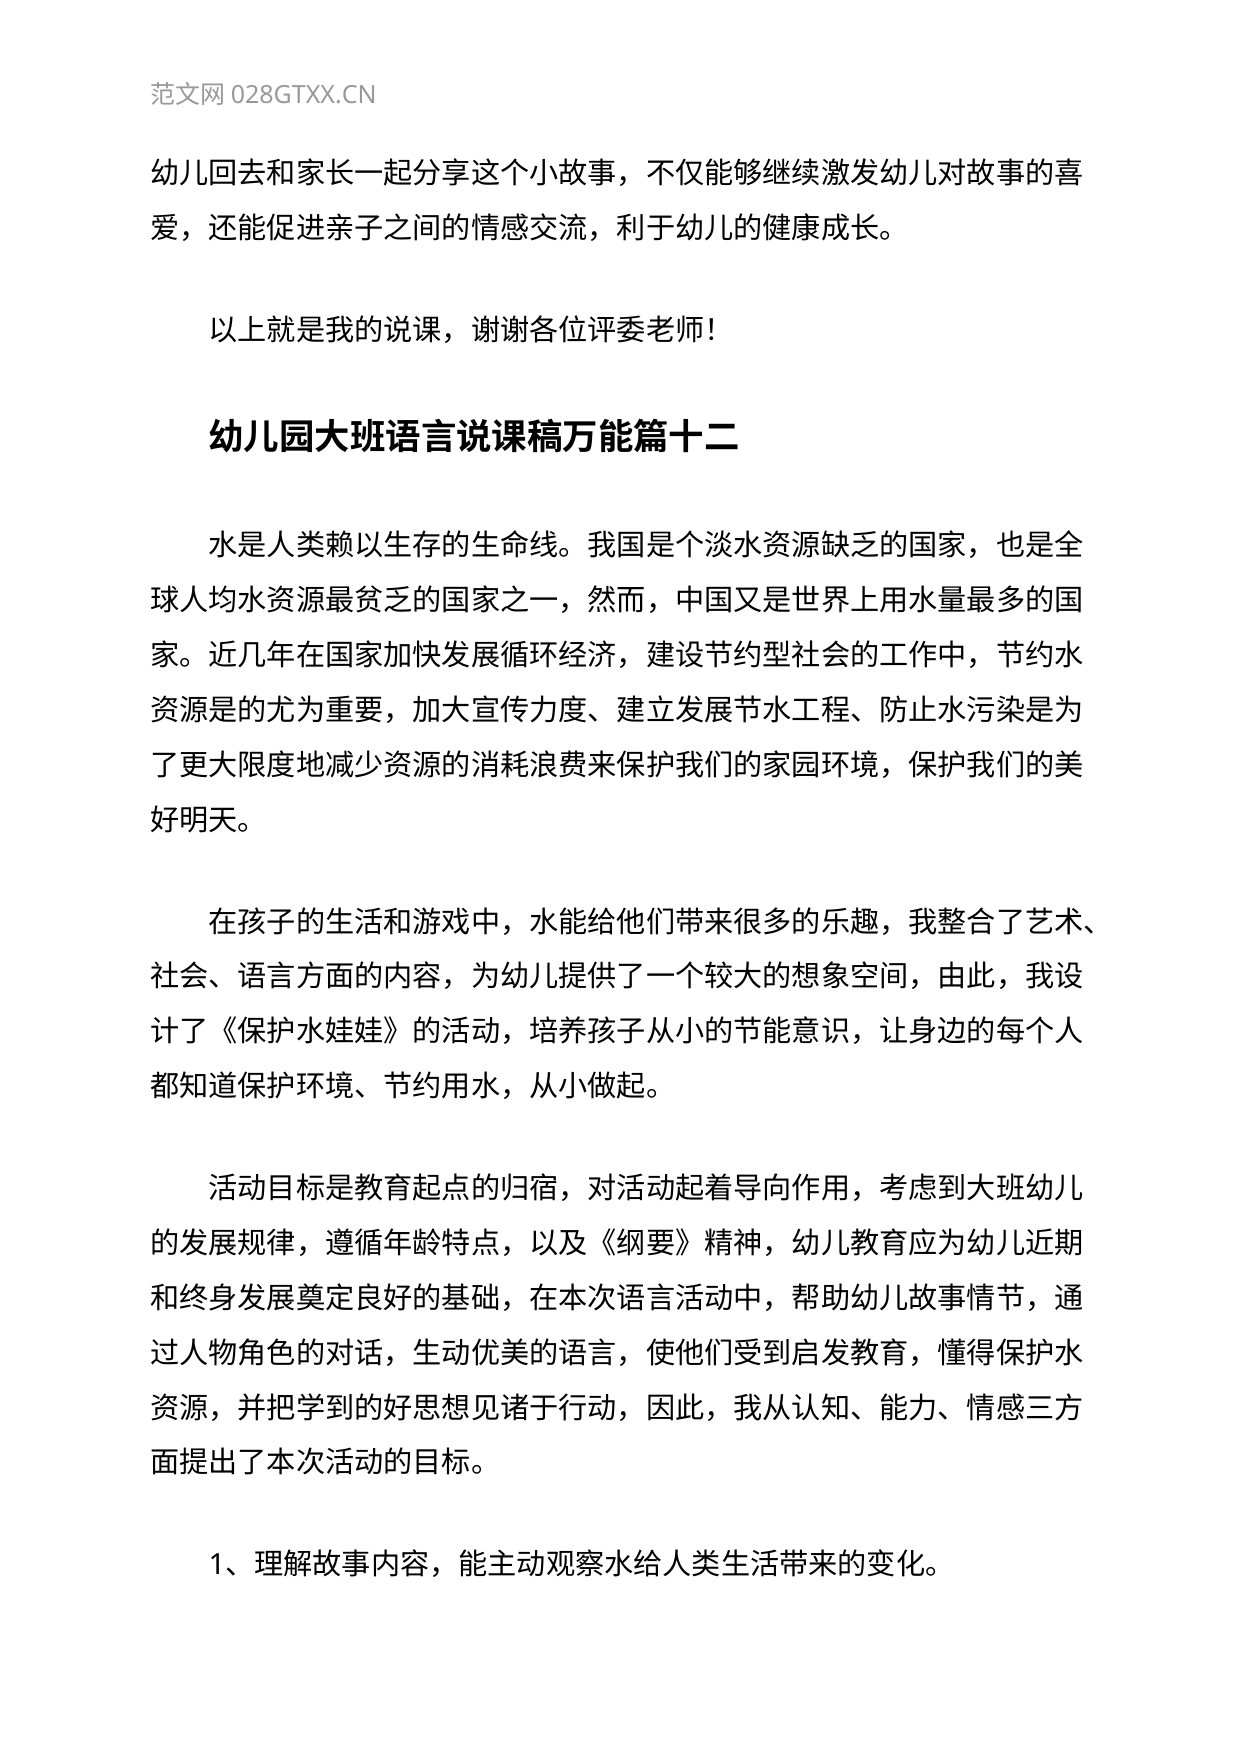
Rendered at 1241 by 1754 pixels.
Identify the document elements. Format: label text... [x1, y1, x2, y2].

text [150, 150, 1090, 247]
text 水是人类赖以生存的生命线。我国是个淡水资源缺乏的国家，也是全球人均水资源最贫乏的国家之一，然而，中国又是世界上用水量最多的国家。近几年在国家加快发展循环经济，建设节约型社会的工作中，节约水资源是的尤为重要，加大宣传力度、建立发展节水工程、防止水污染是为了更大限度地减少资源的消耗浪费来保护我们的家园环境，保护我们的美好明天。 [150, 522, 1090, 839]
text 幼儿园大班语言说课稿万能篇十二 [150, 408, 1090, 460]
text 在孩子的生活和游戏中，水能给他们带来很多的乐趣，我整合了艺术、社会、语言方面的内容，为幼儿提供了一个较大的想象空间，由此，我设计了《保护水娃娃》的活动，培养孩子从小的节能意识，让身边的每个人都知道保护环境、节约用水，从小做起。 [150, 898, 1090, 1105]
text 以上就是我的说课，谢谢各位评委老师！ [150, 307, 1090, 349]
text 1、理解故事内容，能主动观察水给人类生活带来的变化。 [150, 1541, 1090, 1583]
text 活动目标是教育起点的归宿，对活动起着导向作用，考虑到大班幼儿的发展规律，遵循年龄特点，以及《纲要》精神，幼儿教育应为幼儿近期和终身发展奠定良好的基础，在本次语言活动中，帮助幼儿故事情节，通过人物角色的对话，生动优美的语言，使他们受到启发教育，懂得保护水资源，并把学到的好思想见诸于行动，因此，我从认知、能力、情感三方面提出了本次活动的目标。 [150, 1164, 1090, 1481]
